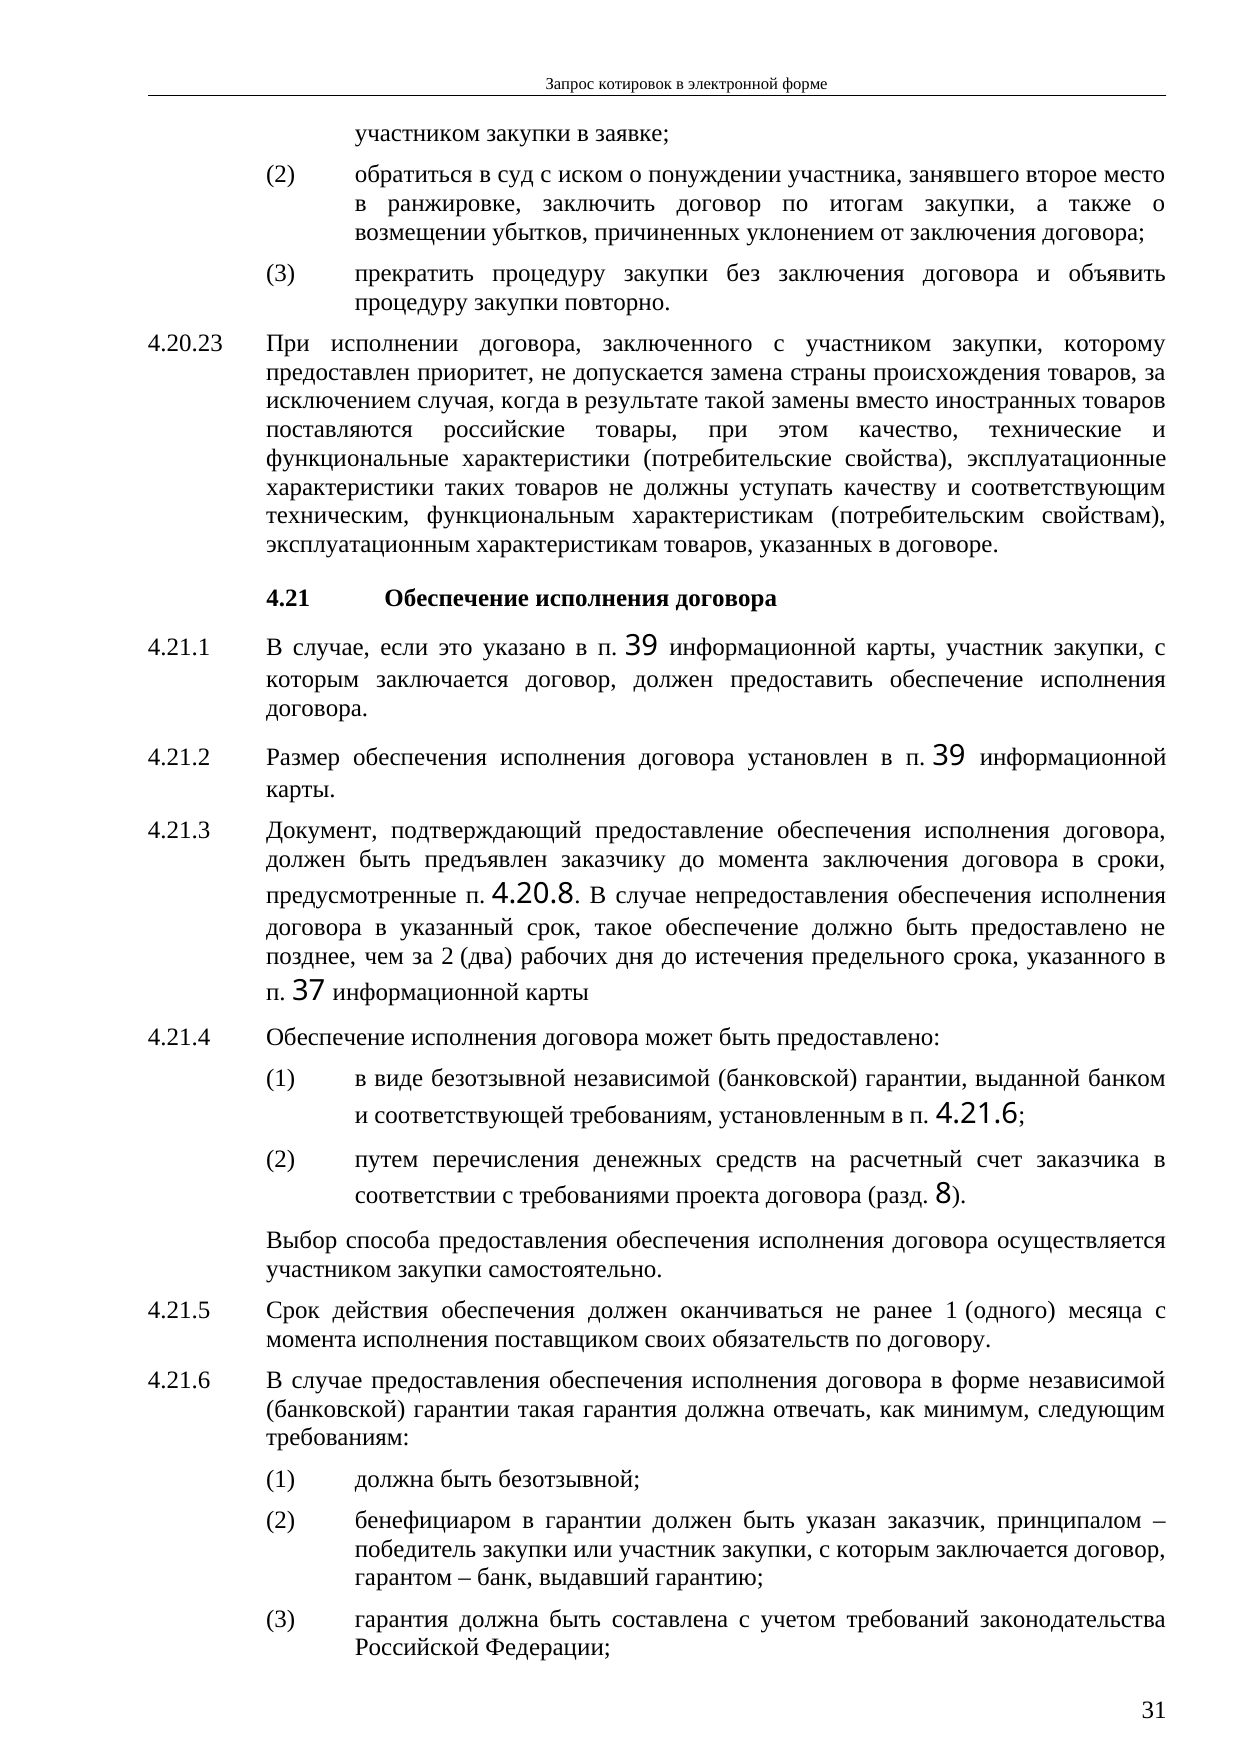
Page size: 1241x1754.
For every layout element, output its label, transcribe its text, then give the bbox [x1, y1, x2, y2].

list Выбор способа предоставления обеспечения исполнения договора осуществляется участником закупки самостоятельно. [148, 1225, 1166, 1282]
list Документ, подтверждающий предоставление обеспечения исполнения договора, должен быть предъявлен заказчику до момента заключения договора в сроки, предусмотренные п. 4.20.8. В случае непредоставления обеспечения исполнения договора в указанный срок, такое обеспечение должно быть предоставлено не позднее, чем за 2 (два) рабочих дня до истечения предельного срока, указанного в п. 31 информационной карты [148, 815, 1166, 1009]
list При исполнении договора, заключенного с участником закупки, которому предоставлен приоритет, не допускается замена страны происхождения товаров, за исключением случая, когда в результате такой замены вместо иностранных товаров поставляются российские товары, при этом качество, технические и функциональные характеристики (потребительские свойства), эксплуатационные характеристики таких товаров не должны уступать качеству и соответствующим техническим, функциональным характеристикам (потребительским свойствам), эксплуатационным характеристикам товаров, указанных в договоре. [148, 328, 1166, 558]
list бенефициаром в гарантии должен быть указан заказчик, принципалом – победитель закупки или участник закупки, с которым заключается договор, гарантом – банк, выдавший гарантию; [266, 1505, 1166, 1591]
list Размер обеспечения исполнения договора установлен в п. 33 информационной карты. [148, 734, 1166, 802]
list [266, 118, 1166, 147]
list В случае, если это указано в п. 33 информационной карты, участник закупки, с которым заключается договор, должен предоставить обеспечение исполнения договора. [148, 624, 1166, 722]
list гарантия должна быть составлена с учетом требований законодательства Российской Федерации; [266, 1604, 1166, 1661]
list должна быть безотзывной; [266, 1464, 1166, 1492]
list Обеспечение исполнения договора может быть предоставлено: [148, 1022, 1166, 1051]
list В случае предоставления обеспечения исполнения договора в форме независимой (банковской) гарантии такая гарантия должна отвечать, как минимум, следующим требованиям: [148, 1365, 1166, 1451]
list в виде безотзывной независимой (банковской) гарантии, выданной банком и соответствующей требованиям, установленным в п. 4.21.6; [266, 1063, 1166, 1132]
list Обеспечение исполнения договора [266, 583, 1166, 612]
list прекратить процедуру закупки без заключения договора и объявить процедуру закупки повторно. [266, 258, 1166, 316]
list Срок действия обеспечения должен оканчиваться не ранее 1 (одного) месяца с момента исполнения поставщиком своих обязательств по договору. [148, 1295, 1166, 1352]
list обратиться в суд с иском о понуждении участника, занявшего второе место в ранжировке, заключить договор по итогам закупки, а также о возмещении убытков, причиненных уклонением от заключения договора; [266, 159, 1166, 246]
list путем перечисления денежных средств на расчетный счет заказчика в соответствии с требованиями проекта договора (разд. 8). [266, 1144, 1166, 1212]
